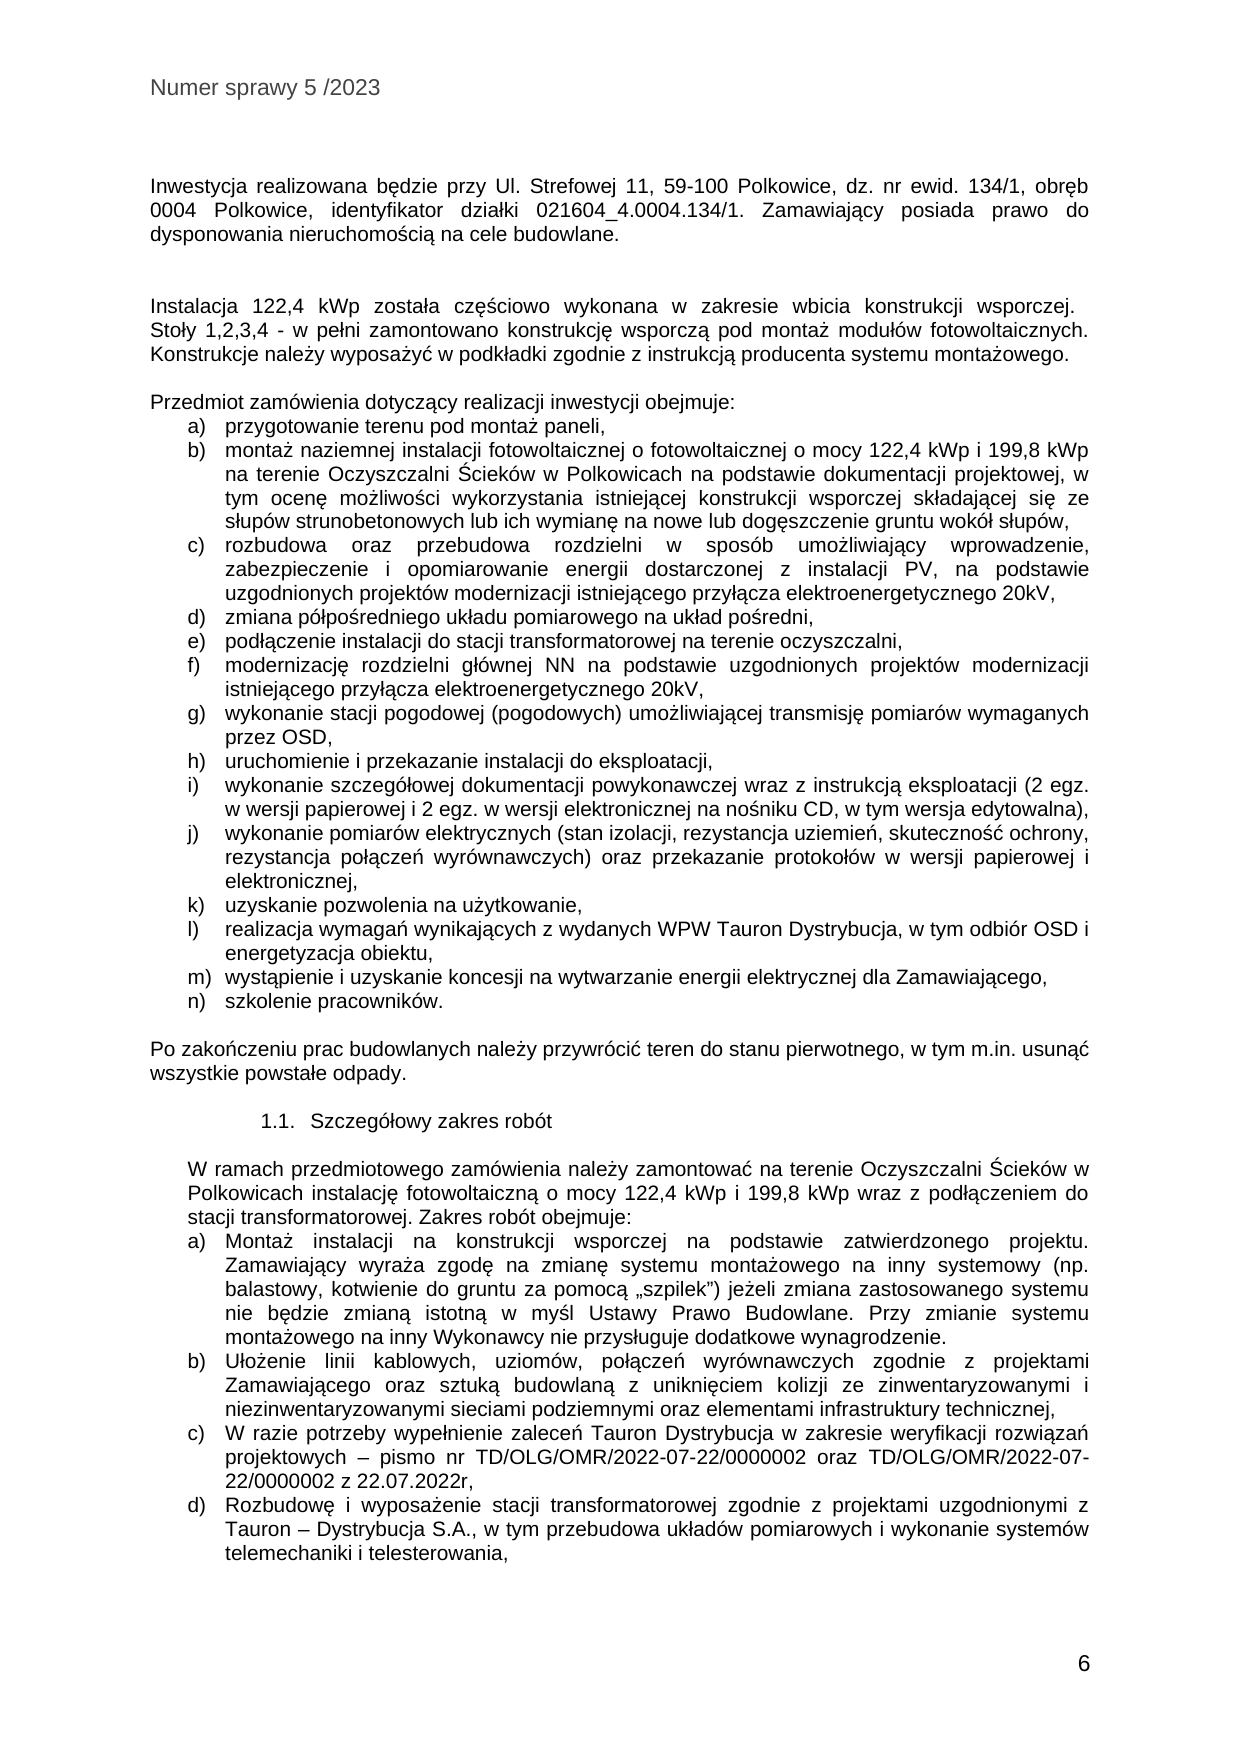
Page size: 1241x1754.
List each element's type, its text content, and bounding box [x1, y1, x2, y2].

list wykonanie szczegółowej dokumentacji powykonawczej wraz z instrukcją eksploatacji (2 egz. w wersji papierowej i 2 egz. w wersji elektronicznej na nośniku CD, w tym wersja edytowalna), [187, 773, 1090, 821]
list modernizację rozdzielni głównej NN na podstawie uzgodnionych projektów modernizacji istniejącego przyłącza elektroenergetycznego 20kV, [187, 653, 1090, 701]
list Rozbudowę i wyposażenie stacji transformatorowej zgodnie z projektami uzgodnionymi z Tauron – Dystrybucja S.A., w tym przebudowa układów pomiarowych i wykonanie systemów telemechaniki i telesterowania, [187, 1493, 1090, 1564]
text Inwestycja realizowana będzie przy Ul. Strefowej 11, 59-100 Polkowice, dz. nr ewid. 134/1, obręb 0004 Polkowice, identyfikator działki 021604_4.0004.134/1. Zamawiający posiada prawo do dysponowania nieruchomością na cele budowlane. [150, 174, 1090, 246]
list W ramach przedmiotowego zamówienia należy zamontować na terenie Oczyszczalni Ścieków w Polkowicach instalację fotowoltaiczną o mocy 122,4 kWp i 199,8 kWp wraz z podłączeniem do stacji transformatorowej. Zakres robót obejmuje: [187, 1157, 1090, 1229]
list uruchomienie i przekazanie instalacji do eksploatacji, [187, 749, 1090, 773]
list Ułożenie linii kablowych, uziomów, połączeń wyrównawczych zgodnie z projektami Zamawiającego oraz sztuką budowlaną z uniknięciem kolizji ze zinwentaryzowanymi i niezinwentaryzowanymi sieciami podziemnymi oraz elementami infrastruktury technicznej, [187, 1349, 1090, 1421]
list montaż naziemnej instalacji fotowoltaicznej o fotowoltaicznej o mocy 122,4 kWp i 199,8 kWp na terenie Oczyszczalni Ścieków w Polkowicach na podstawie dokumentacji projektowej, w tym ocenę możliwości wykorzystania istniejącej konstrukcji wsporczej składającej się ze słupów strunobetonowych lub ich wymianę na nowe lub dogęszczenie gruntu wokół słupów, [187, 437, 1090, 533]
list wykonanie stacji pogodowej (pogodowych) umożliwiającej transmisję pomiarów wymaganych przez OSD, [187, 701, 1090, 749]
list zmiana półpośredniego układu pomiarowego na układ pośredni, [187, 605, 1090, 629]
list wystąpienie i uzyskanie koncesji na wytwarzanie energii elektrycznej dla Zamawiającego, [187, 964, 1090, 988]
text Instalacja 122,4 kWp została częściowo wykonana w zakresie wbicia konstrukcji wsporczej. Stoły 1,2,3,4 - w pełni zamontowano konstrukcję wsporczą pod montaż modułów fotowoltaicznych. Konstrukcje należy wyposażyć w podkładki zgodnie z instrukcją producenta systemu montażowego. [150, 294, 1090, 366]
list wykonanie pomiarów elektrycznych (stan izolacji, rezystancja uziemień, skuteczność ochrony, rezystancja połączeń wyrównawczych) oraz przekazanie protokołów w wersji papierowej i elektronicznej, [187, 821, 1090, 893]
text Przedmiot zamówienia dotyczący realizacji inwestycji obejmuje: [150, 389, 1090, 413]
list uzyskanie pozwolenia na użytkowanie, [187, 893, 1090, 917]
list Montaż instalacji na konstrukcji wsporczej na podstawie zatwierdzonego projektu. Zamawiający wyraża zgodę na zmianę systemu montażowego na inny systemowy (np. balastowy, kotwienie do gruntu za pomocą „szpilek”) jeżeli zmiana zastosowanego systemu nie będzie zmianą istotną w myśl Ustawy Prawo Budowlane. Przy zmianie systemu montażowego na inny Wykonawcy nie przysługuje dodatkowe wynagrodzenie. [187, 1229, 1090, 1349]
list podłączenie instalacji do stacji transformatorowej na terenie oczyszczalni, [187, 629, 1090, 653]
text Po zakończeniu prac budowlanych należy przywrócić teren do stanu pierwotnego, w tym m.in. usunąć wszystkie powstałe odpady. [150, 1036, 1090, 1084]
list przygotowanie terenu pod montaż paneli, [187, 413, 1090, 437]
list W razie potrzeby wypełnienie zaleceń Tauron Dystrybucja w zakresie weryfikacji rozwiązań projektowych – pismo nr TD/OLG/OMR/2022-07-22/0000002 oraz TD/OLG/OMR/2022-07-22/0000002 z 22.07.2022r, [187, 1421, 1090, 1493]
list realizacja wymagań wynikających z wydanych WPW Tauron Dystrybucja, w tym odbiór OSD i energetyzacja obiektu, [187, 917, 1090, 964]
subtitle Szczegółowy zakres robót [260, 1109, 1090, 1133]
list szkolenie pracowników. [187, 988, 1090, 1012]
list rozbudowa oraz przebudowa rozdzielni w sposób umożliwiający wprowadzenie, zabezpieczenie i opomiarowanie energii dostarczonej z instalacji PV, na podstawie uzgodnionych projektów modernizacji istniejącego przyłącza elektroenergetycznego 20kV, [187, 533, 1090, 605]
